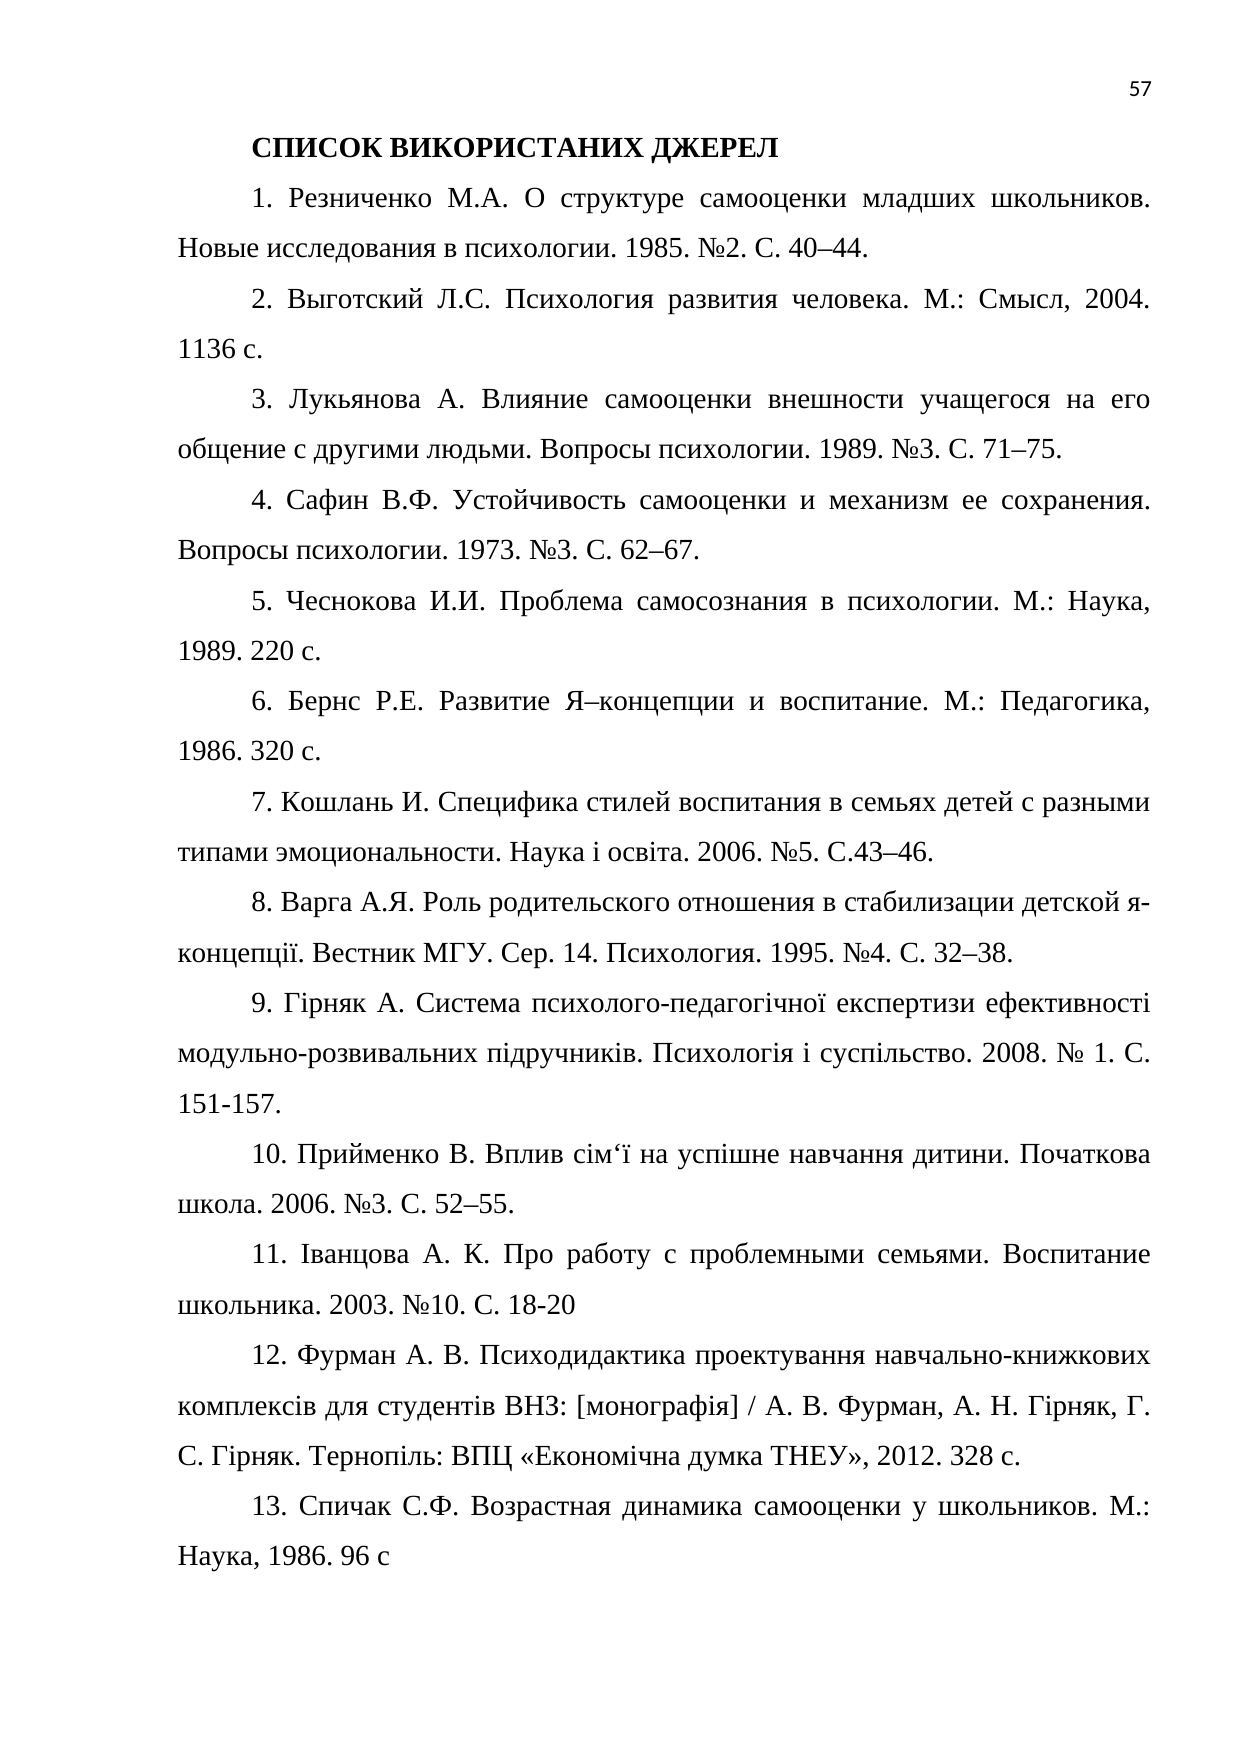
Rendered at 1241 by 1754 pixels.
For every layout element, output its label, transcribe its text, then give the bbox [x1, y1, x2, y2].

text 11. Іванцова А. К. Про работу с проблемными семьями. Воспитание школьника. 2003. №10. С. 18-20 [177, 1237, 1152, 1321]
text 12. Фурман А. В. Психодидактика проектування навчально-книжкових комплексів для студентів ВНЗ: [монографія] / А. В. Фурман, А. Н. Гірняк, Г. С. Гірняк. Тернопіль: ВПЦ «Економічна думка ТНЕУ», 2012. 328 с. [177, 1337, 1152, 1471]
text 8. Варга А.Я. Роль родительского отношения в стабилизации детской я-концепції. Вестник МГУ. Сер. 14. Психология. 1995. №4. С. 32–38. [177, 884, 1152, 968]
subtitle СПИСОК ВИКОРИСТАНИХ ДЖЕРЕЛ [177, 130, 1152, 163]
text 4. Сафин В.Ф. Устойчивость самооценки и механизм ее сохранения. Вопросы психологии. 1973. №3. С. 62–67. [177, 482, 1152, 566]
text 6. Бернс Р.Е. Развитие Я–концепции и воспитаниe. М.: Педагогика, 1986. 320 с. [177, 683, 1152, 767]
text 7. Кошлань И. Специфика стилей воспитания в семьях детей с разными типами эмоциональности. Наука і освіта. 2006. №5. С.43–46. [177, 784, 1152, 868]
text 1. Резниченко М.А. О структуре самооценки младших школьников. Новые исследования в психологии. 1985. №2. С. 40–44. [177, 180, 1152, 264]
text 13. Спичак С.Ф. Возрастная динамика самооценки у школьников. М.: Наука, 1986. 96 с [177, 1488, 1152, 1572]
text 3. Лукьянова А. Влияние самооценки внешности учащегося на его общение с другими людьми. Вопросы психологии. 1989. №3. С. 71–75. [177, 381, 1152, 465]
text 2. Выготский Л.С. Психология развития человека. М.: Смысл, 2004. 1136 с. [177, 281, 1152, 364]
text 5. Чеснокова И.И. Проблема самосознания в психологии. М.: Наука, 1989. 220 с. [177, 583, 1152, 666]
text 10. Прийменко В. Вплив сім‘ї на успішне навчання дитини. Початкова школа. 2006. №3. С. 52–55. [177, 1136, 1152, 1220]
text 9. Гірняк А. Система психолого-педагогічної експертизи ефективності модульно-розвивальних підручників. Психологія і суспільство. 2008. № 1. С. 151-157. [177, 985, 1152, 1119]
